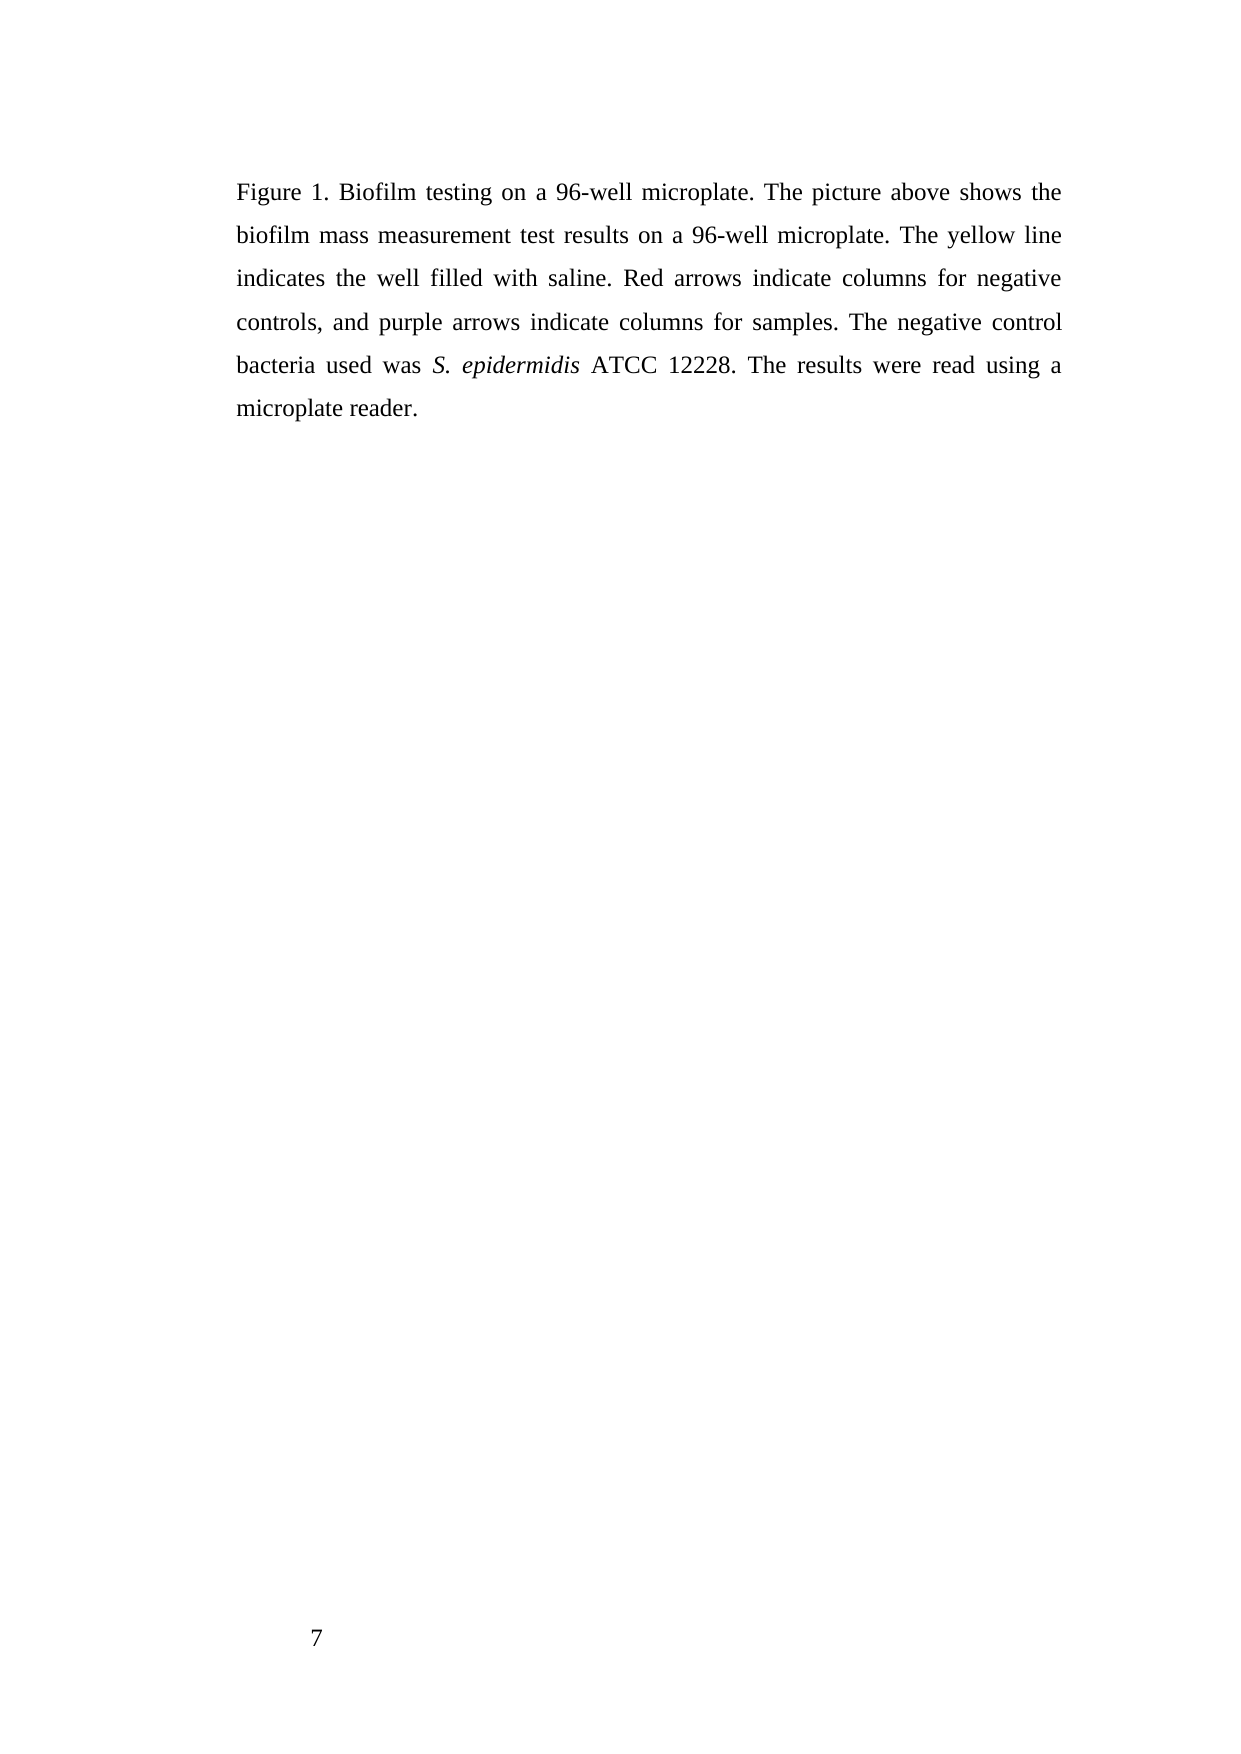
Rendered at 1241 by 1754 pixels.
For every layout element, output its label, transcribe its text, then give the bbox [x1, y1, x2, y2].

text Figure 1. Biofilm testing on a 96-well microplate. The picture above shows the biofilm mass measurement test results on a 96-well microplate. The yellow line indicates the well filled with saline. Red arrows indicate columns for negative controls, and purple arrows indicate columns for samples. The negative control bacteria used was S. epidermidis ATCC 12228. The results were read using a microplate reader. [236, 177, 1063, 422]
